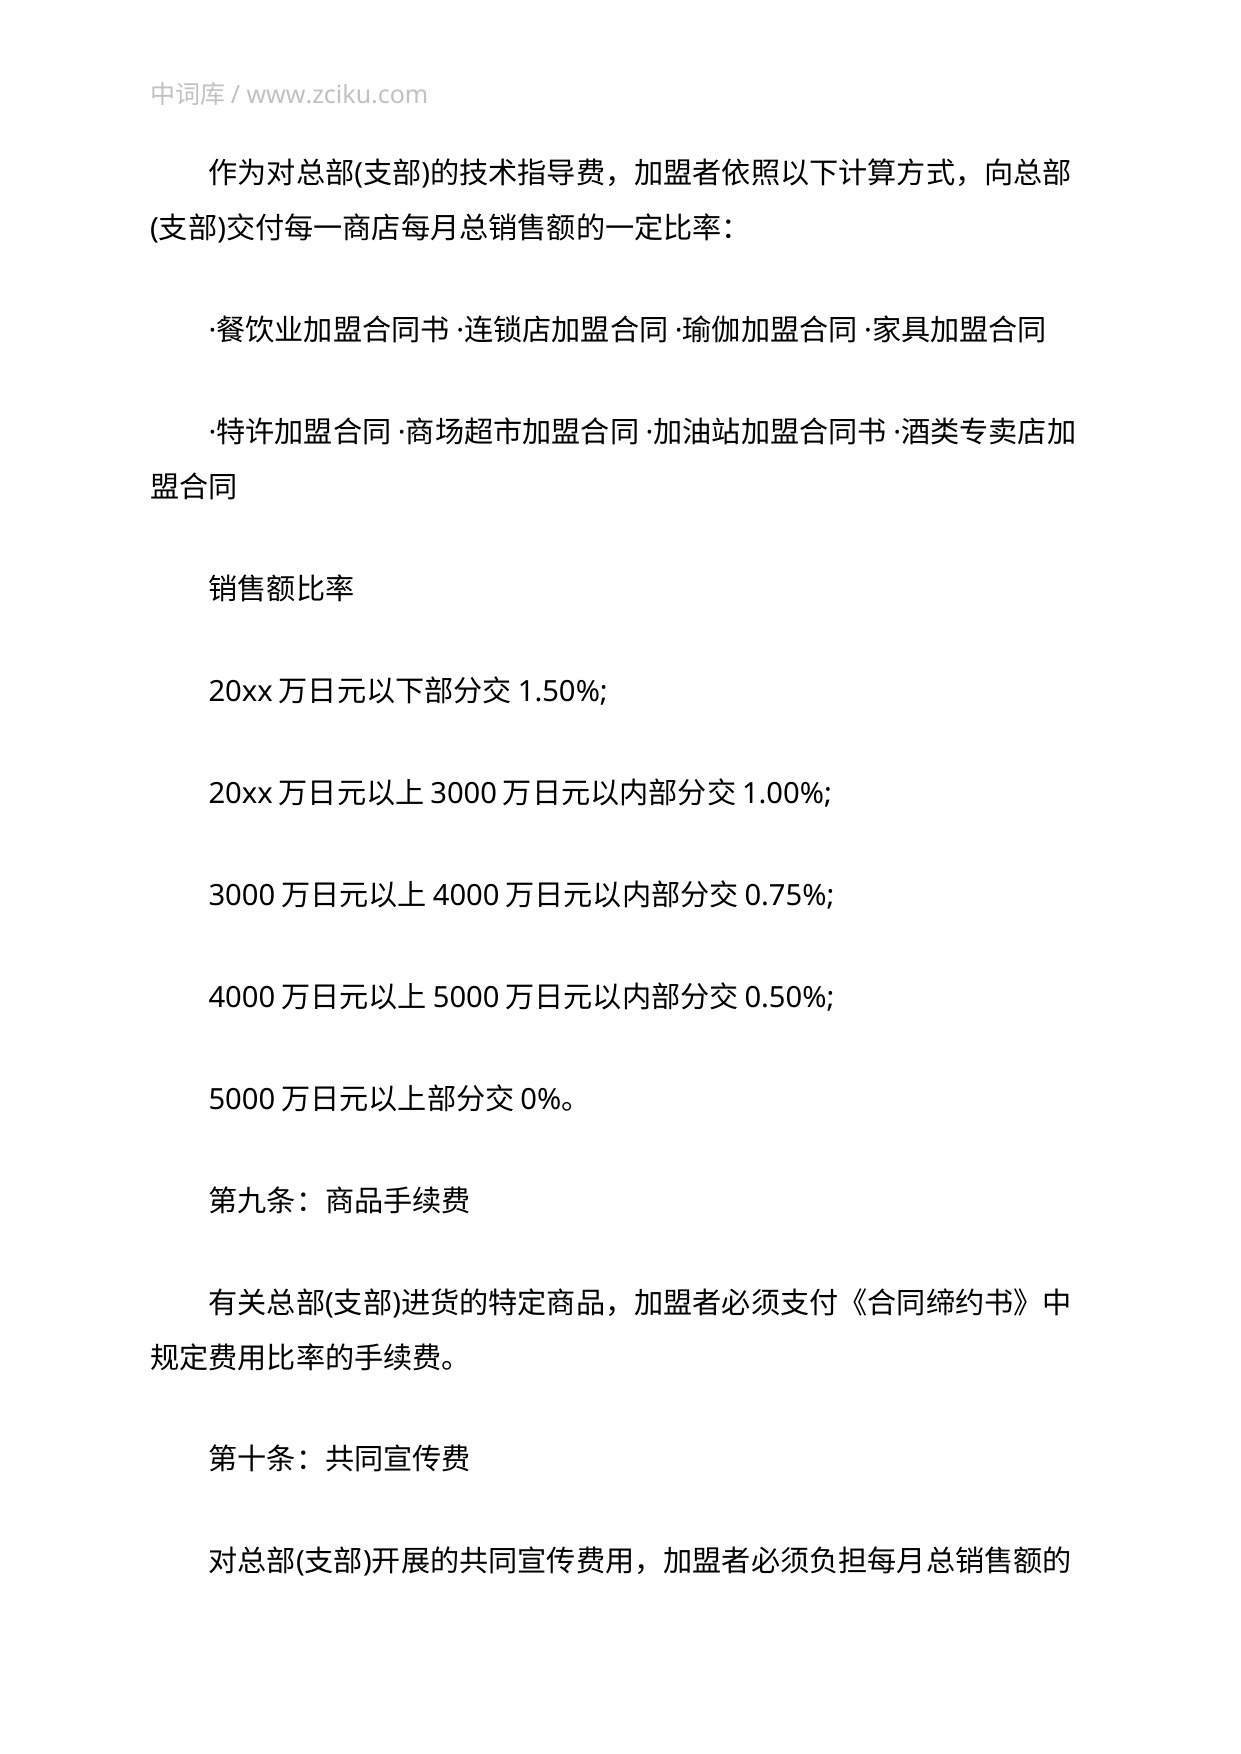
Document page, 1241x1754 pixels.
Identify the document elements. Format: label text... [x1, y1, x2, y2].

text 3000万日元以上4000万日元以内部分交0.75%; [150, 871, 1090, 914]
text 第九条：商品手续费 [150, 1177, 1090, 1220]
text ·特许加盟合同 ·商场超市加盟合同 ·加油站加盟合同书 ·酒类专卖店加盟合同 [150, 409, 1090, 506]
text 作为对总部(支部)的技术指导费，加盟者依照以下计算方式，向总部(支部)交付每一商店每月总销售额的一定比率： [150, 150, 1090, 247]
text 4000万日元以上5000万日元以内部分交0.50%; [150, 973, 1090, 1016]
text 有关总部(支部)进货的特定商品，加盟者必须支付《合同缔约书》中规定费用比率的手续费。 [150, 1279, 1090, 1376]
text 销售额比率 [150, 566, 1090, 608]
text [150, 1538, 1090, 1580]
text 20xx万日元以上3000万日元以内部分交1.00%; [150, 769, 1090, 812]
text 第十条：共同宣传费 [150, 1436, 1090, 1478]
text ·餐饮业加盟合同书 ·连锁店加盟合同 ·瑜伽加盟合同 ·家具加盟合同 [150, 307, 1090, 349]
text 5000万日元以上部分交0%。 [150, 1075, 1090, 1118]
text 20xx万日元以下部分交1.50%; [150, 667, 1090, 710]
